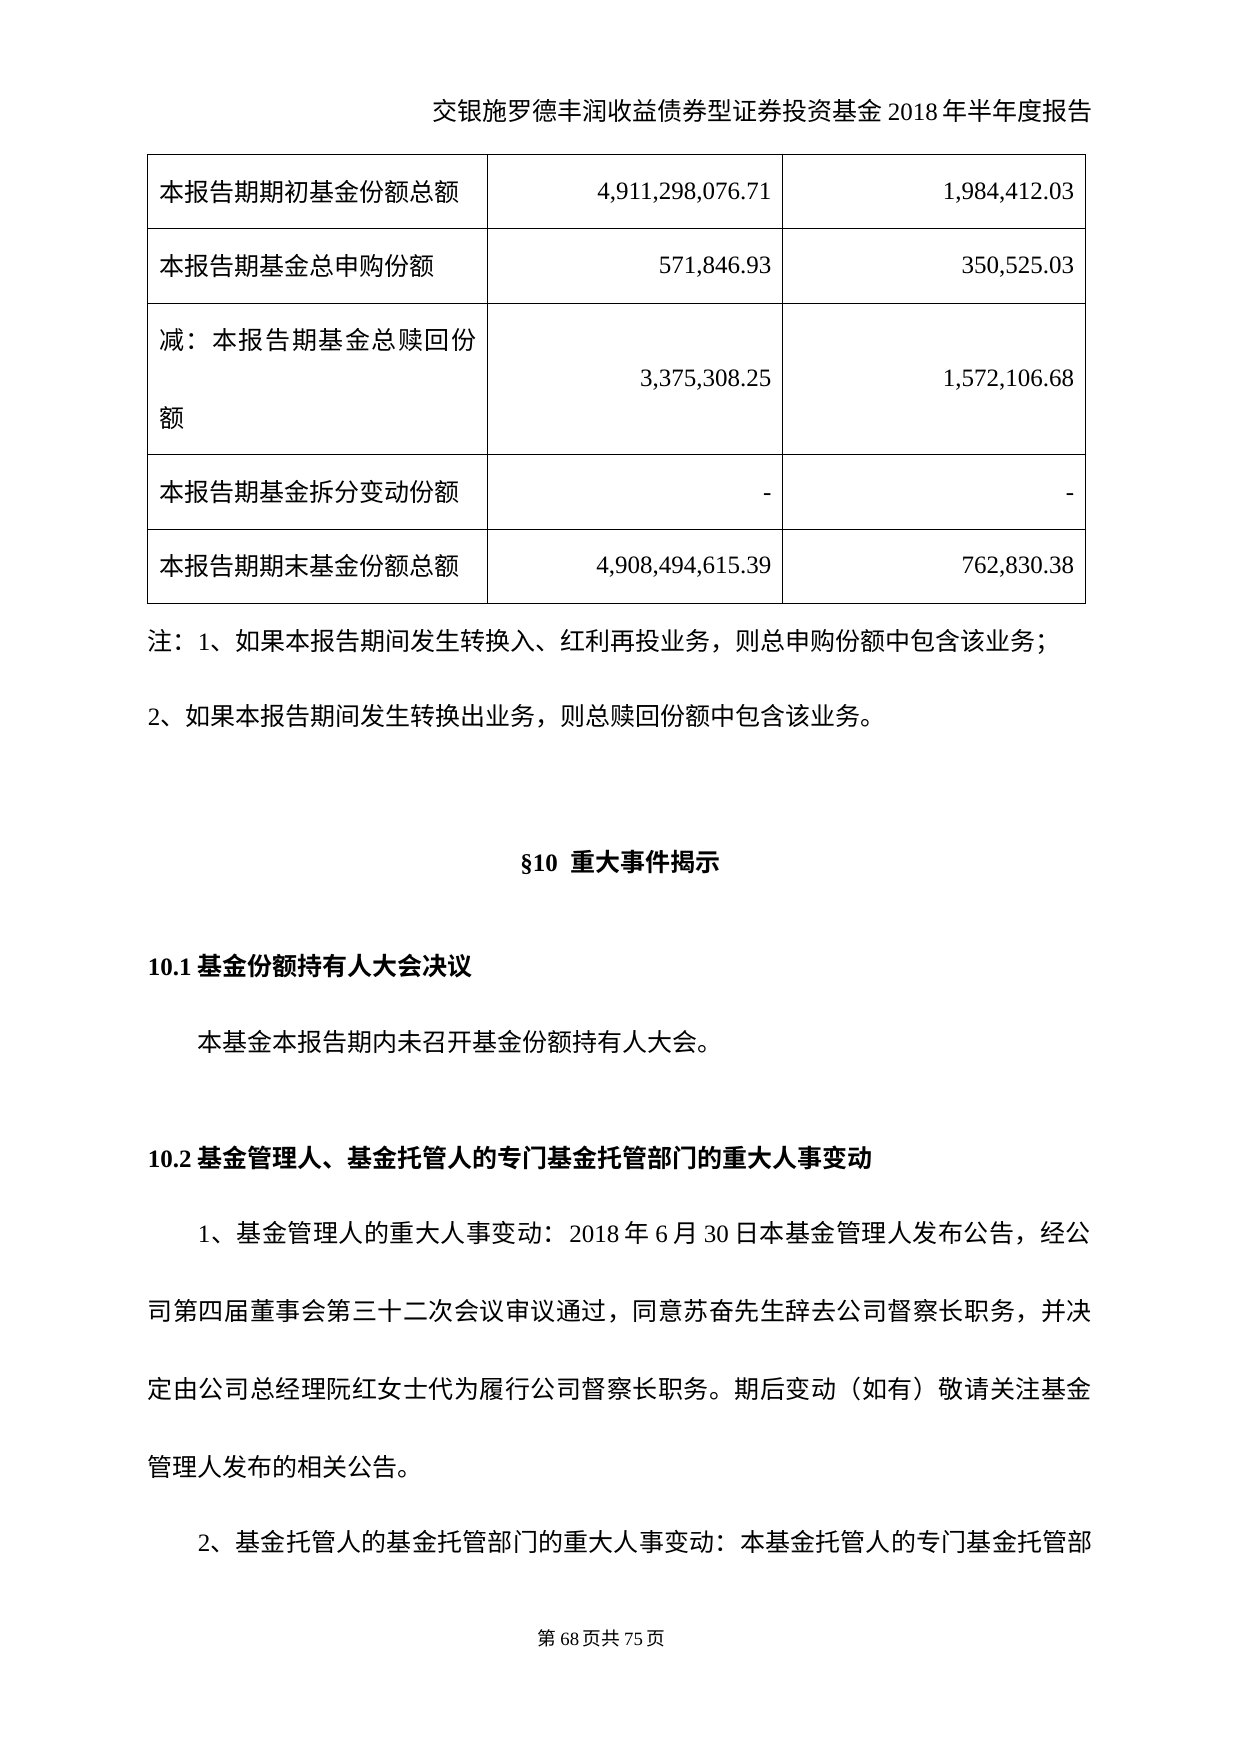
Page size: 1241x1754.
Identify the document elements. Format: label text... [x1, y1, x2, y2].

table_cell - [488, 455, 782, 528]
table_cell 571,846.93 [488, 229, 782, 302]
table_cell 3,375,308.25 [488, 304, 782, 454]
table_cell 本报告期期初基金份额总额 [148, 155, 487, 228]
table_cell 减：本报告期基金总赎回份额 [148, 304, 487, 454]
table_cell - [783, 455, 1085, 528]
table_cell 4,911,298,076.71 [488, 155, 782, 228]
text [148, 1508, 1092, 1573]
text 2、如果本报告期间发生转换出业务，则总赎回份额中包含该业务。 [148, 682, 1092, 747]
subtitle §10 重大事件揭示 [148, 828, 1092, 893]
text 本基金本报告期内未召开基金份额持有人大会。 [148, 1008, 1092, 1073]
table_cell 本报告期基金拆分变动份额 [148, 455, 487, 528]
subtitle 10.2 基金管理人、基金托管人的专门基金托管部门的重大人事变动 [148, 1124, 1092, 1189]
table_cell 本报告期基金总申购份额 [148, 229, 487, 302]
text 1、基金管理人的重大人事变动：2018年6月30日本基金管理人发布公告，经公司第四届董事会第三十二次会议审议通过，同意苏奋先生辞去公司督察长职务，并决定由公司总经理阮红女士代为履行公司督察长职务。期后变动（如有）敬请关注基金管理人发布的相关公告。 [148, 1199, 1092, 1498]
table_cell 本报告期期末基金份额总额 [148, 530, 487, 602]
table_cell 762,830.38 [783, 530, 1085, 602]
table_cell 4,908,494,615.39 [488, 530, 782, 602]
table_cell 350,525.03 [783, 229, 1085, 302]
table_cell 1,984,412.03 [783, 155, 1085, 228]
table_cell 1,572,106.68 [783, 304, 1085, 454]
text 注：1、如果本报告期间发生转换入、红利再投业务，则总申购份额中包含该业务； [148, 607, 1092, 672]
subtitle 10.1 基金份额持有人大会决议 [148, 932, 1092, 997]
